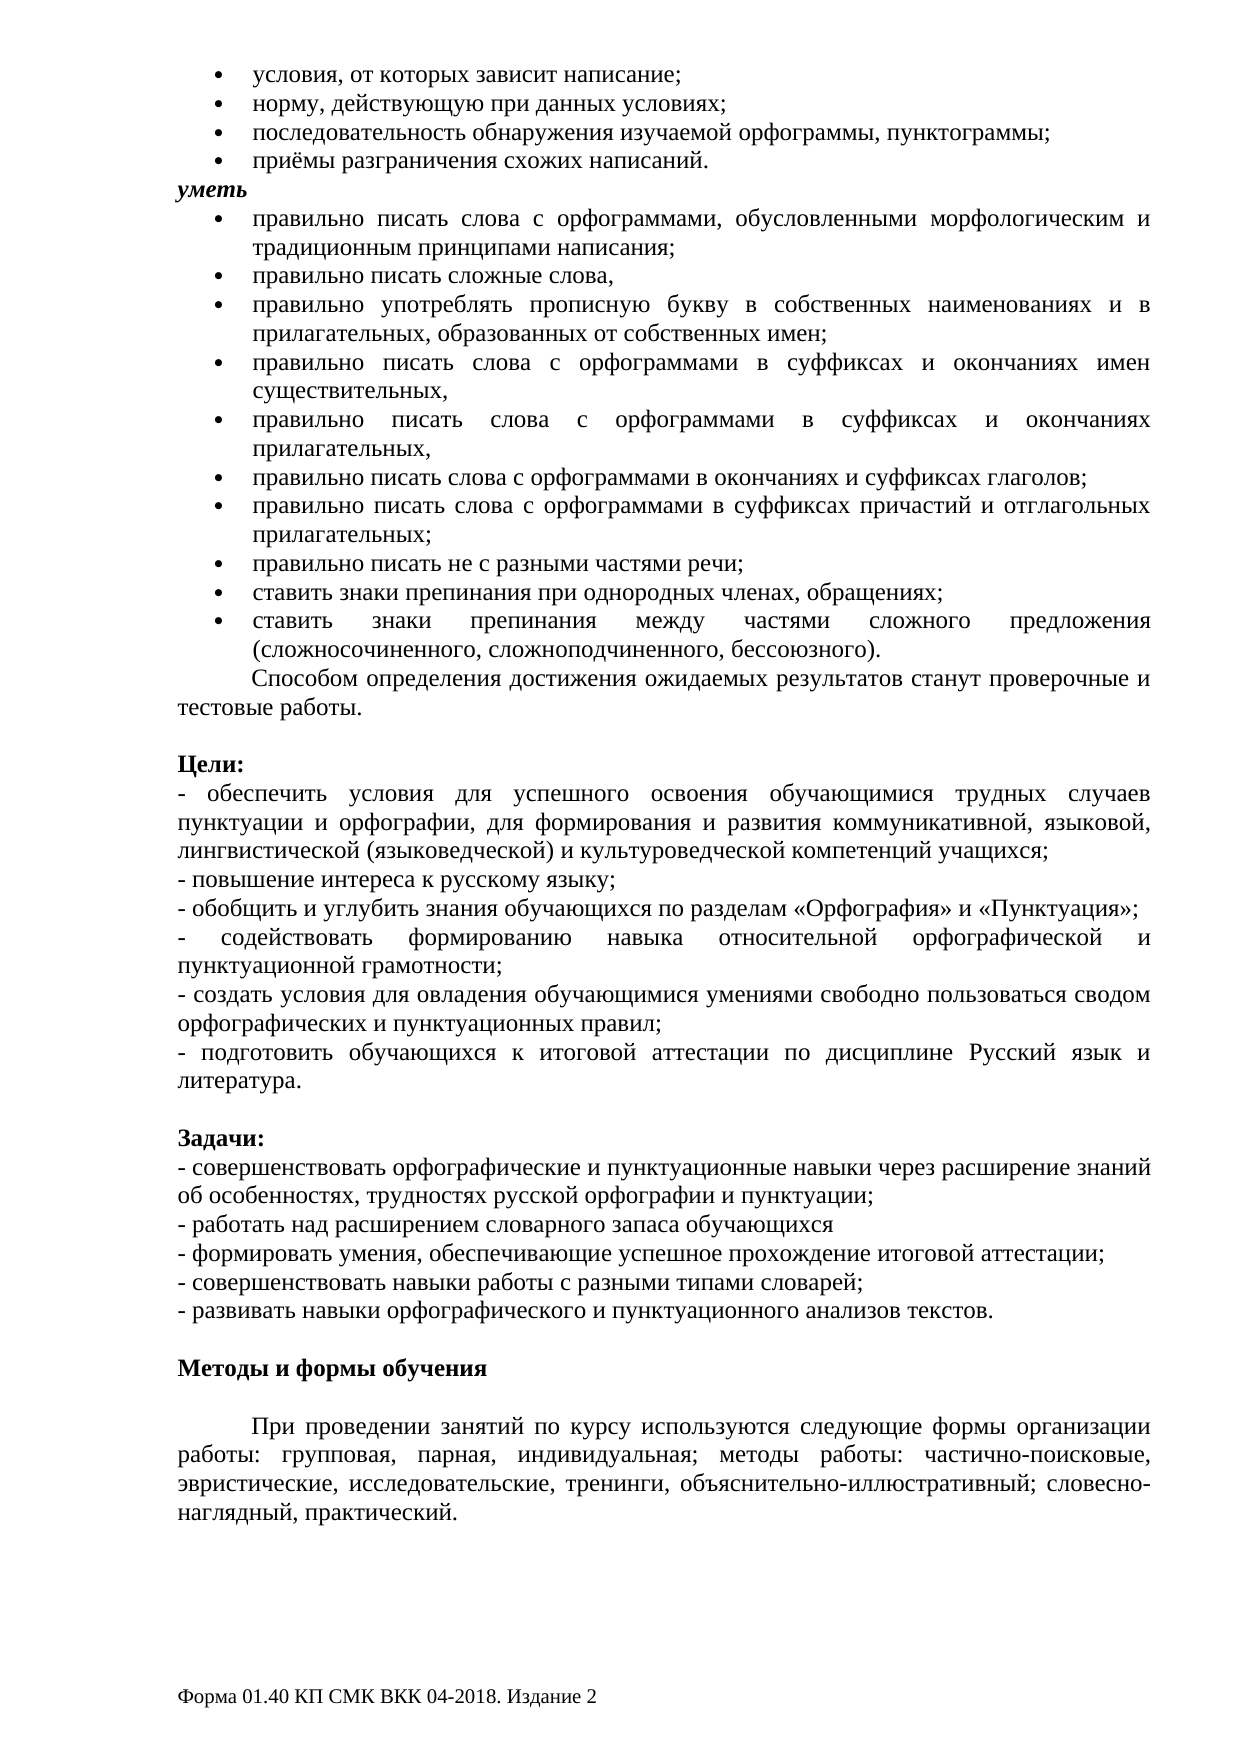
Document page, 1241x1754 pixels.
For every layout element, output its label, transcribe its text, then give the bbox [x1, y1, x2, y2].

text Цели: [177, 749, 1152, 778]
list правильно писать слова с орфограммами в суффиксах и окончаниях имен существительных, [215, 347, 1152, 404]
text Задачи: [177, 1123, 1152, 1152]
text - формировать умения, обеспечивающие успешное прохождение итоговой аттестации; [177, 1238, 1152, 1267]
list приёмы разграничения схожих написаний. [215, 145, 1152, 174]
text - содействовать формированию навыка относительной орфографической и пунктуационной грамотности; [177, 922, 1152, 979]
text Способом определения достижения ожидаемых результатов станут проверочные и тестовые работы. [177, 663, 1152, 720]
list ставить знаки препинания между частями сложного предложения (сложносочиненного, сложноподчиненного, бессоюзного). [215, 605, 1152, 663]
text - повышение интереса к русскому языку; [177, 864, 1152, 893]
list правильно писать не с разными частями речи; [215, 548, 1152, 577]
list правильно употреблять прописную букву в собственных наименованиях и в прилагательных, образованных от собственных имен; [215, 289, 1152, 347]
text - работать над расширением словарного запаса обучающихся [177, 1209, 1152, 1238]
list норму, действующую при данных условиях; [215, 88, 1152, 117]
list правильно писать слова с орфограммами в суффиксах причастий и отглагольных прилагательных; [215, 490, 1152, 548]
text - создать условия для овладения обучающимися умениями свободно пользоваться сводом орфографических и пунктуационных правил; [177, 979, 1152, 1037]
text - совершенствовать орфографические и пунктуационные навыки через расширение знаний об особенностях, трудностях русской орфографии и пунктуации; [177, 1152, 1152, 1209]
list ставить знаки препинания при однородных членах, обращениях; [215, 577, 1152, 605]
text - совершенствовать навыки работы с разными типами словарей; [177, 1267, 1152, 1295]
text - обеспечить условия для успешного освоения обучающимися трудных случаев пунктуации и орфографии, для формирования и развития коммуникативной, языковой, лингвистической (языковедческой) и культуроведческой компетенций учащихся; [177, 778, 1152, 864]
list правильно писать сложные слова, [215, 260, 1152, 289]
list условия, от которых зависит написание; [215, 59, 1152, 88]
text - подготовить обучающихся к итоговой аттестации по дисциплине Русский язык и литература. [177, 1037, 1152, 1094]
text - развивать навыки орфографического и пунктуационного анализов текстов. [177, 1295, 1152, 1324]
list правильно писать слова с орфограммами, обусловленными морфологическим и традиционным принципами написания; [215, 203, 1152, 260]
text При проведении занятий по курсу используются следующие формы организации работы: групповая, парная, индивидуальная; методы работы: частично-поисковые, эвристические, исследовательские, тренинги, объяснительно-иллюстративный; словесно-наглядный, практический. [177, 1411, 1152, 1526]
list последовательность обнаружения изучаемой орфограммы, пунктограммы; [215, 117, 1152, 145]
list правильно писать слова с орфограммами в окончаниях и суффиксах глаголов; [215, 462, 1152, 490]
list правильно писать слова с орфограммами в суффиксах и окончаниях прилагательных, [215, 404, 1152, 462]
text - обобщить и углубить знания обучающихся по разделам «Орфография» и «Пунктуация»; [177, 893, 1152, 922]
text Методы и формы обучения [177, 1353, 1152, 1382]
text уметь [177, 174, 1152, 203]
